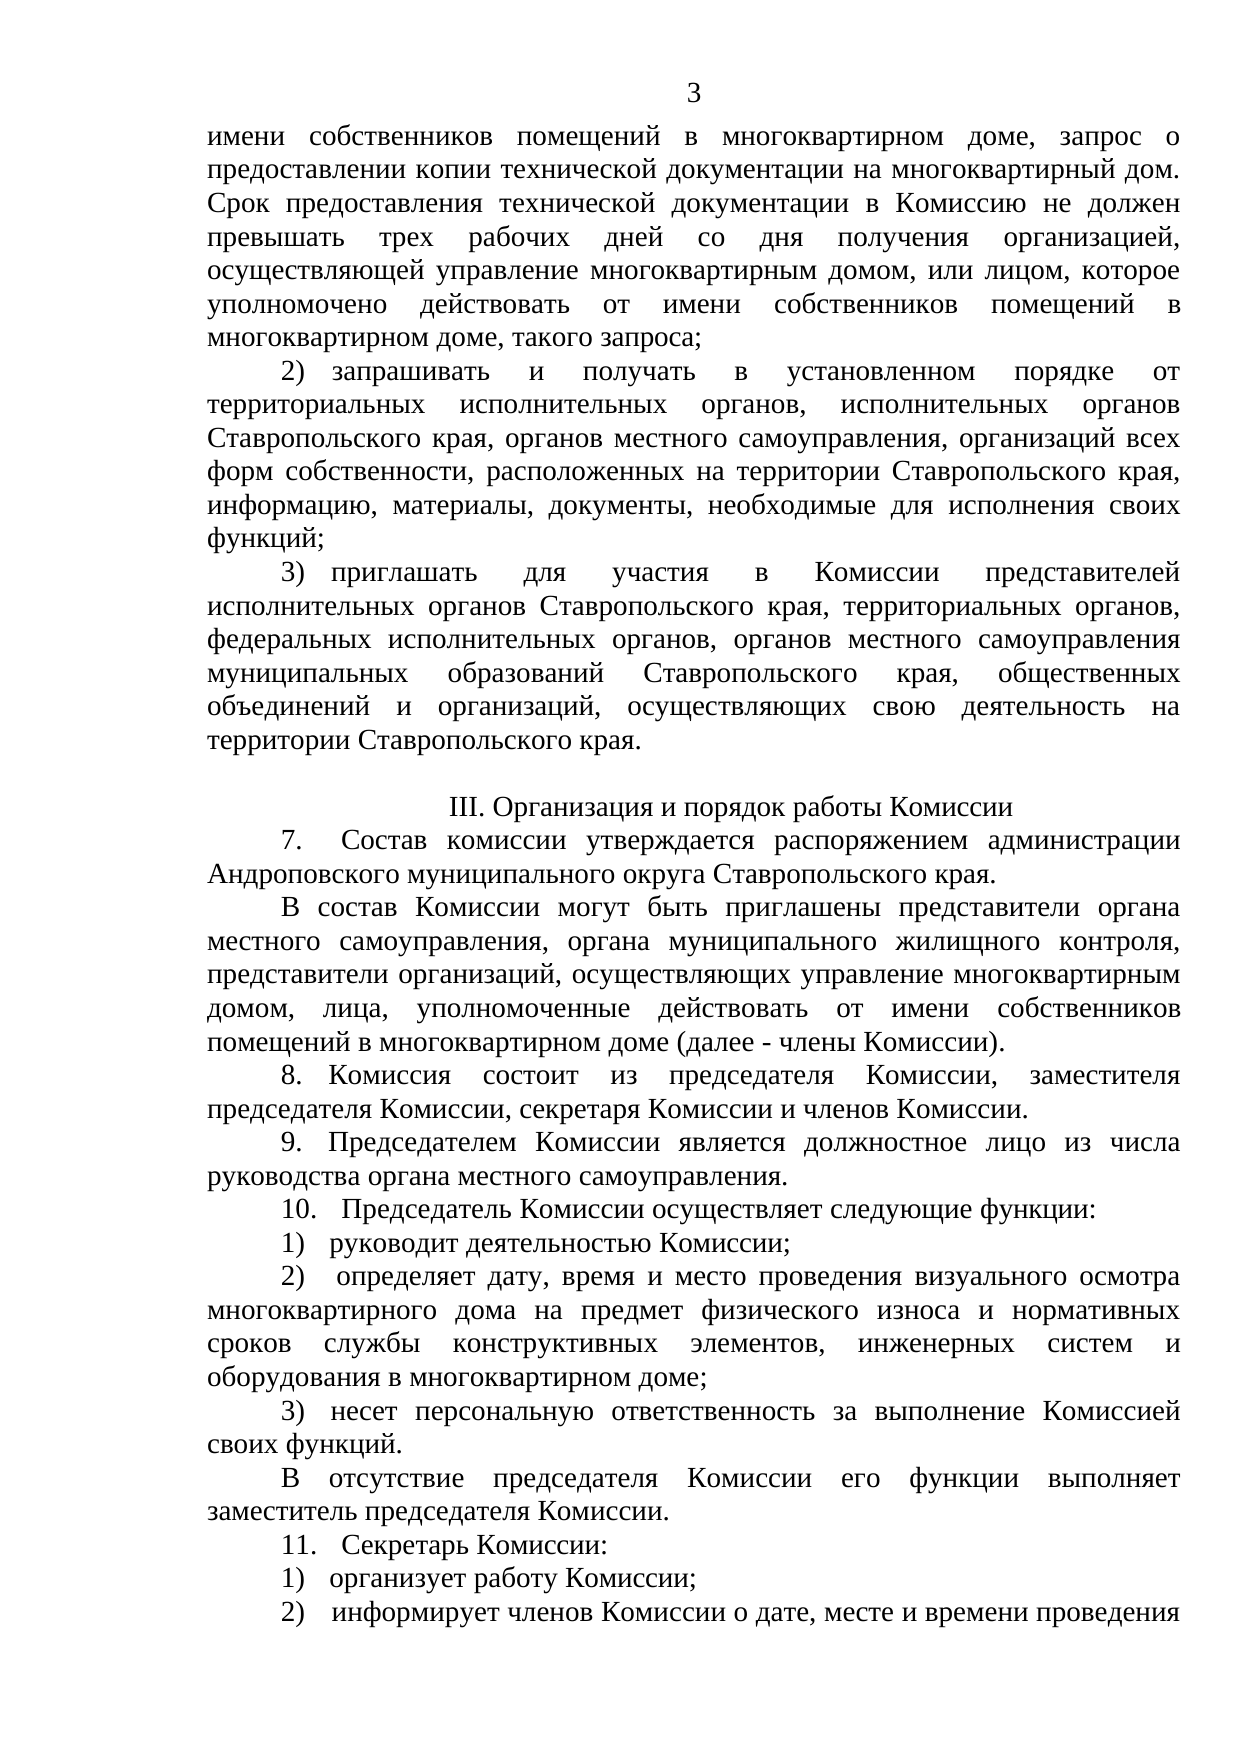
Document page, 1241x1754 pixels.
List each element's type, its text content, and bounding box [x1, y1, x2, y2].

list определяет дату, время и место проведения визуального осмотра многоквартирного дома на предмет физического износа и нормативных сроков службы конструктивных элементов, инженерных систем и оборудования в многоквартирном доме; [207, 1258, 1181, 1393]
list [207, 1594, 1181, 1627]
list Комиссия состоит из председателя Комиссии, заместителя председателя Комиссии, секретаря Комиссии и членов Комиссии. [207, 1057, 1181, 1124]
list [207, 118, 1181, 353]
list III. Организация и порядок работы Комиссии [281, 789, 1181, 822]
list запрашивать и получать в установленном порядке от территориальных исполнительных органов, исполнительных органов Ставропольского края, органов местного самоуправления, организаций всех форм собственности, расположенных на территории Ставропольского края, информацию, материалы, документы, необходимые для исполнения своих функций; [207, 353, 1181, 554]
list Председателем Комиссии является должностное лицо из числа руководства органа местного самоуправления. [207, 1124, 1181, 1191]
list руководит деятельностью Комиссии; [207, 1225, 1181, 1258]
list Председатель Комиссии осуществляет следующие функции: [207, 1191, 1181, 1225]
list Состав комиссии утверждается распоряжением администрации Андроповского муниципального округа Ставропольского края. [207, 822, 1181, 889]
list Секретарь Комиссии: [207, 1527, 1181, 1560]
text В состав Комиссии могут быть приглашены представители органа местного самоуправления, органа муниципального жилищного контроля, представители организаций, осуществляющих управление многоквартирным домом, лица, уполномоченные действовать от имени собственников помещений в многоквартирном доме (далее - члены Комиссии). [207, 889, 1181, 1057]
list организует работу Комиссии; [207, 1560, 1181, 1594]
list приглашать для участия в Комиссии представителей исполнительных органов Ставропольского края, территориальных органов, федеральных исполнительных органов, органов местного самоуправления муниципальных образований Ставропольского края, общественных объединений и организаций, осуществляющих свою деятельность на территории Ставропольского края. [207, 554, 1181, 755]
list несет персональную ответственность за выполнение Комиссией своих функций. [207, 1393, 1181, 1460]
text В отсутствие председателя Комиссии его функции выполняет заместитель председателя Комиссии. [207, 1460, 1181, 1527]
